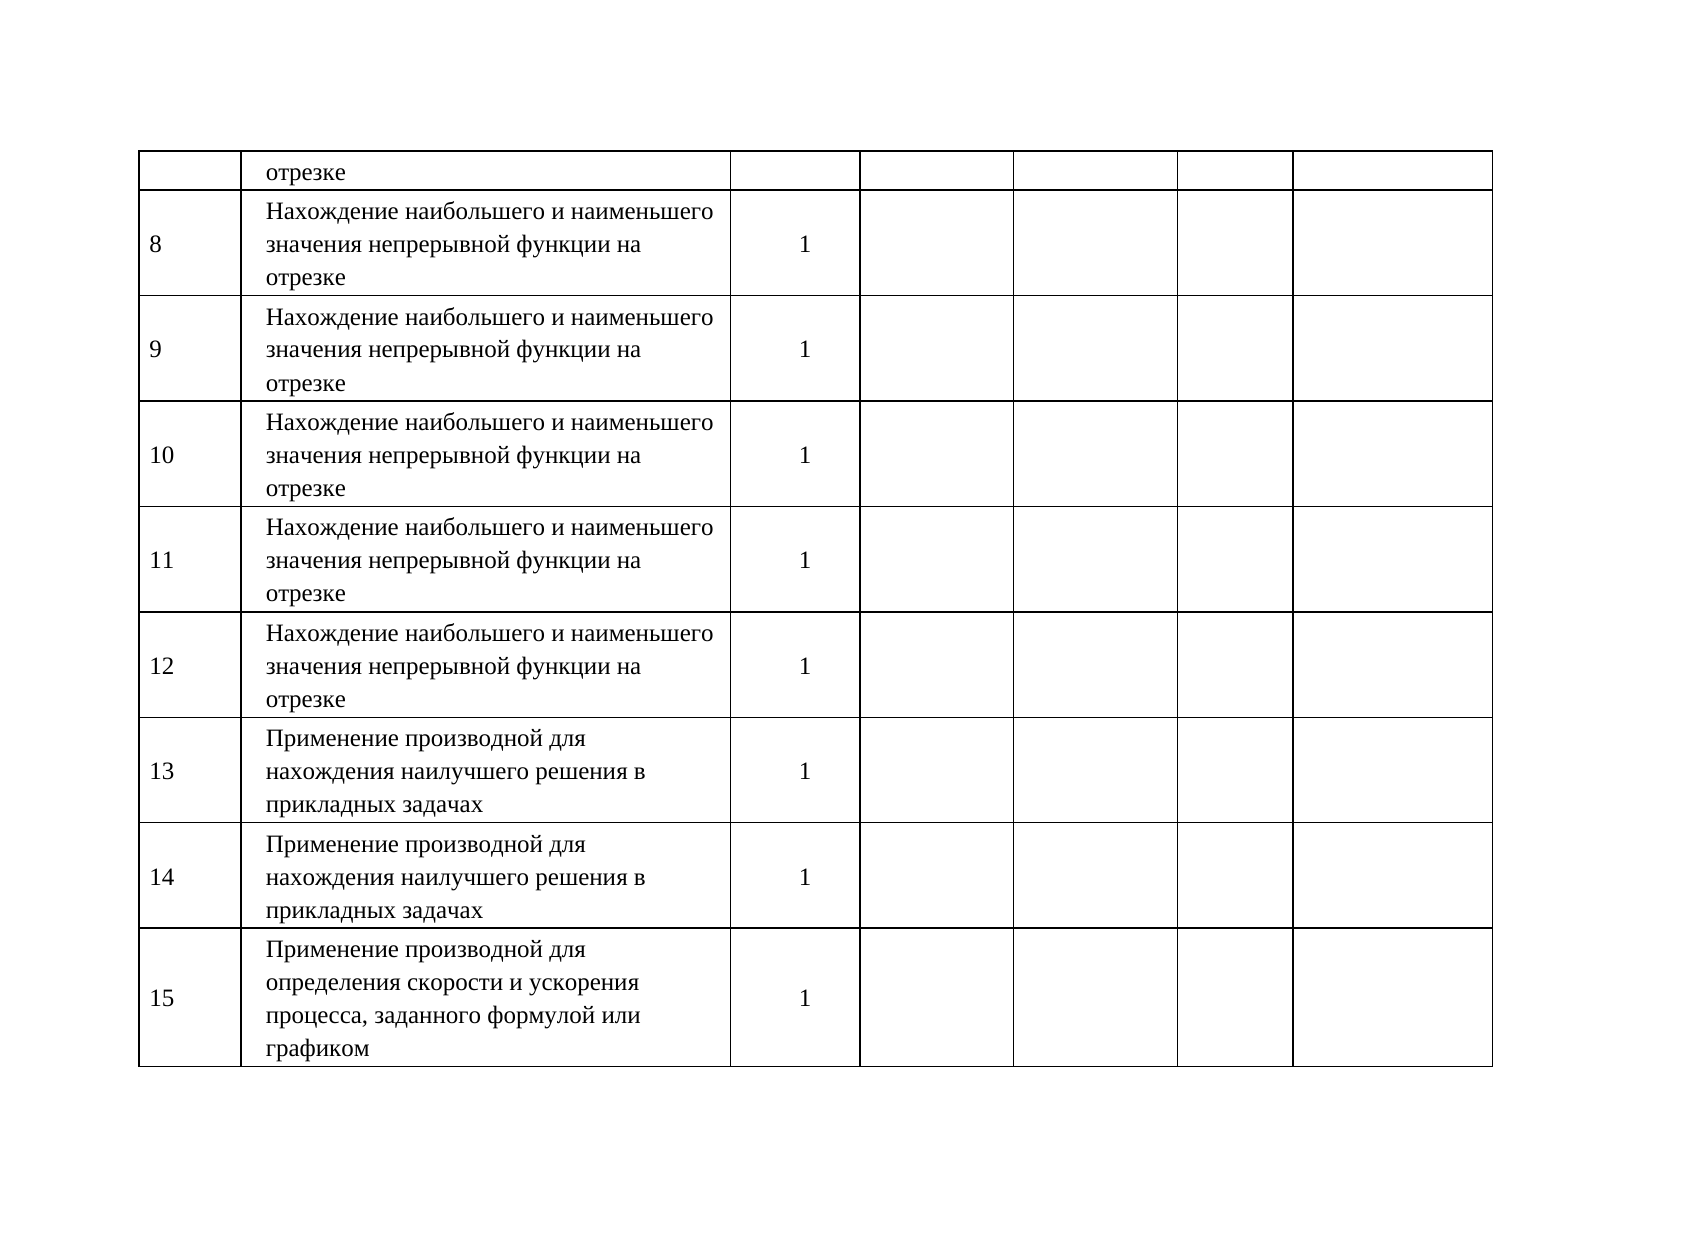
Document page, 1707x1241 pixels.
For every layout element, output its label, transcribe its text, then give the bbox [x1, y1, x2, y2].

table_cell 13 [140, 718, 240, 822]
table_cell [1294, 613, 1492, 716]
table_cell [1014, 613, 1177, 716]
table_cell 12 [140, 613, 240, 716]
table_cell 1 [731, 929, 859, 1066]
table_cell 11 [140, 507, 240, 611]
table_cell [1014, 296, 1177, 400]
table_cell 1 [731, 296, 859, 400]
table_cell 7 [140, 152, 240, 189]
table_cell [1294, 823, 1492, 927]
table_cell [1178, 718, 1292, 822]
table_cell [861, 507, 1013, 611]
table_cell [1178, 507, 1292, 611]
table_cell 9 [140, 296, 240, 400]
table_cell [861, 929, 1013, 1066]
table_cell [1178, 191, 1292, 295]
table_cell [861, 191, 1013, 295]
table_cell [242, 191, 730, 295]
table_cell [242, 152, 730, 189]
table_cell [1178, 929, 1292, 1066]
table_cell [1178, 613, 1292, 716]
table_cell Применение производной для нахождения наилучшего решения в прикладных задачах [242, 718, 730, 822]
table_cell [861, 296, 1013, 400]
table_cell 15 [140, 929, 240, 1066]
table_cell [1294, 191, 1492, 295]
table_cell [1014, 718, 1177, 822]
table_cell 1 [731, 823, 859, 927]
table_cell Нахождение наибольшего и наименьшего значения непрерывной функции на отрезке [242, 507, 730, 611]
table_cell [1178, 296, 1292, 400]
table_cell 1 [731, 718, 859, 822]
table_cell [1178, 152, 1292, 189]
table_cell Нахождение наибольшего и наименьшего значения непрерывной функции на отрезке [242, 296, 730, 400]
table_cell 1 [731, 191, 859, 295]
table_cell [1294, 296, 1492, 400]
table_cell Нахождение наибольшего и наименьшего значения непрерывной функции на отрезке [242, 613, 730, 716]
table_cell 14 [140, 823, 240, 927]
table_cell [1294, 402, 1492, 506]
table_cell 10 [140, 402, 240, 506]
table_cell [1014, 823, 1177, 927]
table_cell [1014, 152, 1177, 189]
table_cell [1294, 929, 1492, 1066]
table_cell 1 [731, 613, 859, 716]
table_cell [1178, 823, 1292, 927]
table_cell [1294, 507, 1492, 611]
table_cell Применение производной для нахождения наилучшего решения в прикладных задачах [242, 823, 730, 927]
table_cell [861, 613, 1013, 716]
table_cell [242, 929, 730, 1066]
table_cell [1294, 718, 1492, 822]
table_cell 1 [731, 152, 859, 189]
table_cell 8 [140, 191, 240, 295]
table_cell Нахождение наибольшего и наименьшего значения непрерывной функции на отрезке [242, 402, 730, 506]
table_cell [861, 152, 1013, 189]
table_cell [1294, 152, 1492, 189]
table_cell [1178, 402, 1292, 506]
table_cell [1014, 507, 1177, 611]
table_cell [861, 402, 1013, 506]
table_cell 1 [731, 402, 859, 506]
table_cell [861, 823, 1013, 927]
table_cell 1 [731, 507, 859, 611]
table_cell [1014, 402, 1177, 506]
table_cell [1014, 191, 1177, 295]
table_cell [861, 718, 1013, 822]
table_cell [1014, 929, 1177, 1066]
